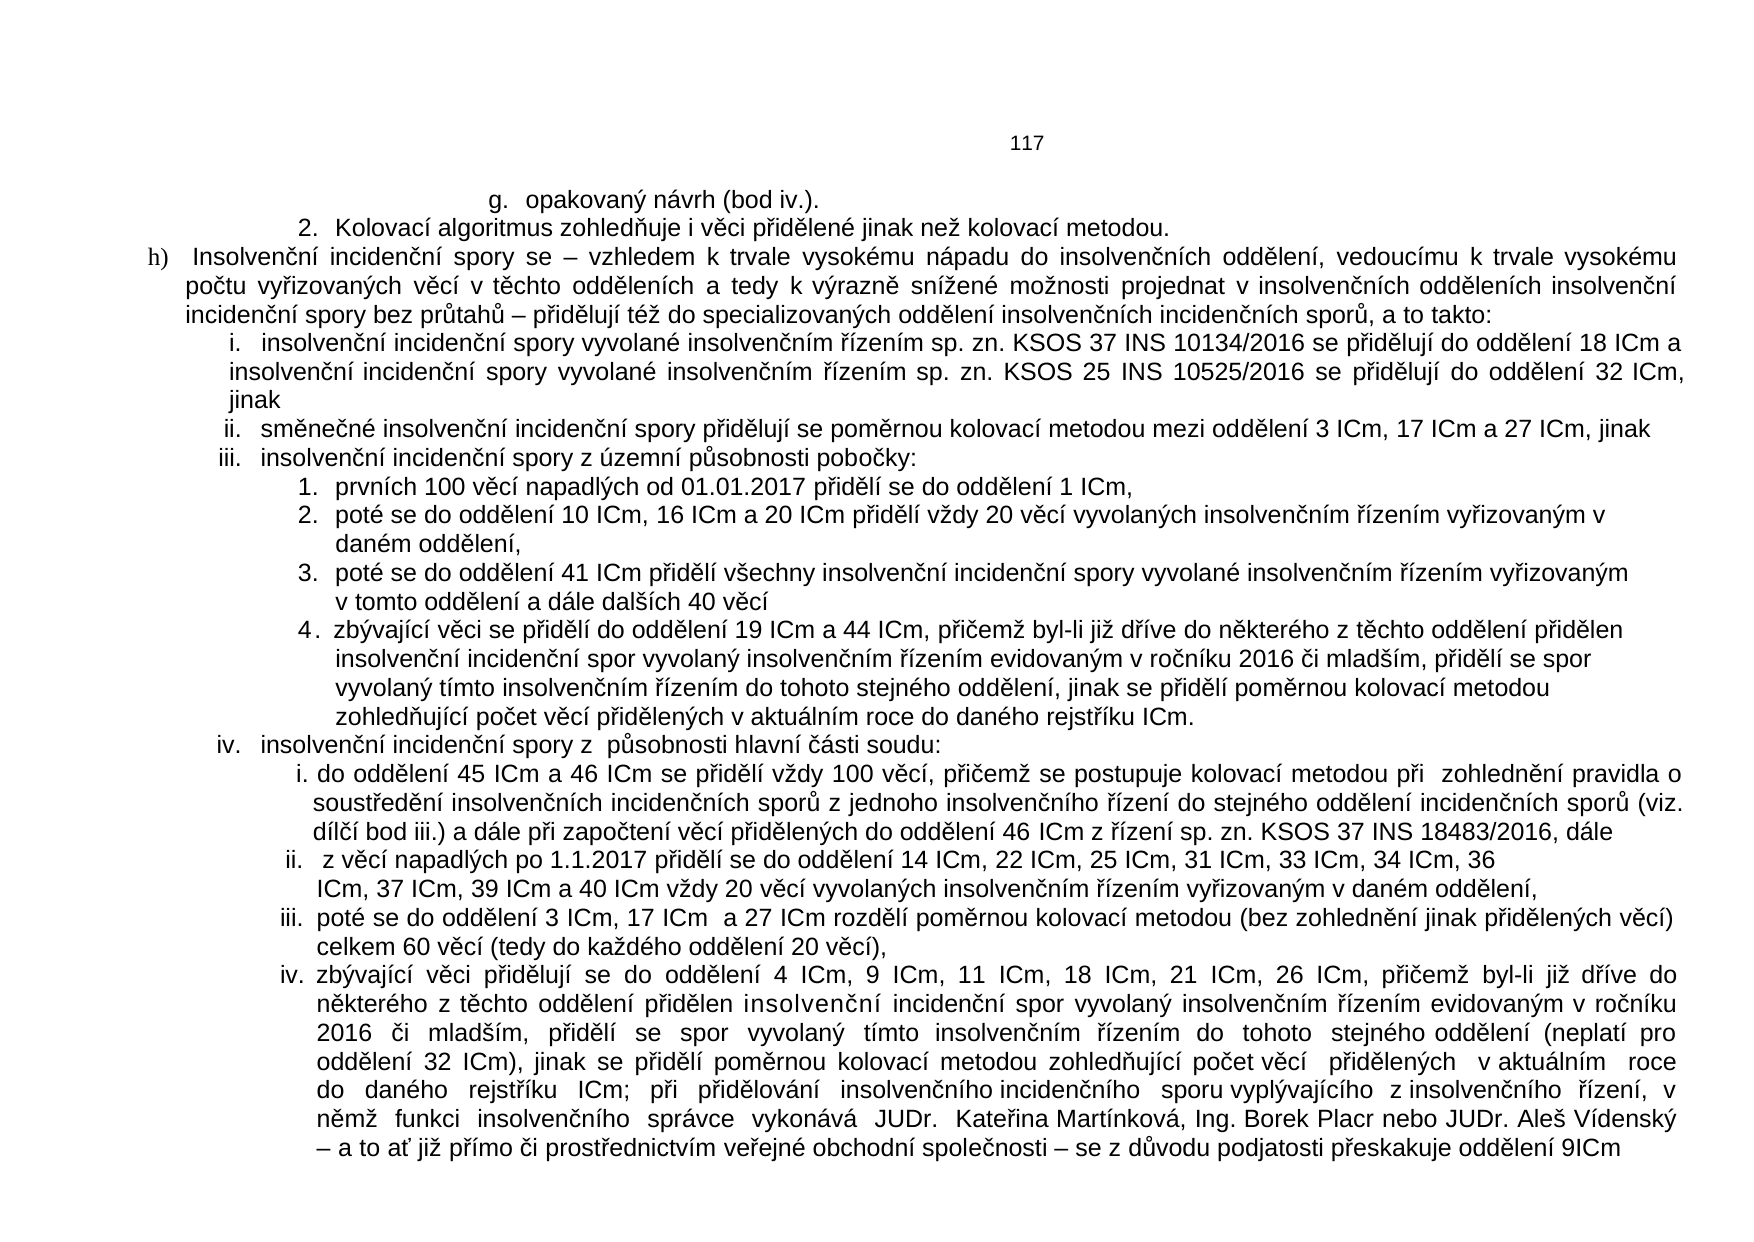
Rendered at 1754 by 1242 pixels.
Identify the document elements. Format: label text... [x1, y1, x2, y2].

text iv. zbývající věci přidělují se do oddělení 4 ICm, 9 ICm, 11 ICm, 18 ICm, 21 ICm, 26 ICm, přičemž byl-li již dříve do některého z těchto oddělení přidělen insolvenční incidenční spor vyvolaný insolvenčním řízením evidovaným v ročníku 2016 či mladším, přidělí se spor vyvolaný tímto insolvenčním řízením do tohoto stejného oddělení (neplatí pro oddělení 32 ICm), jinak se přidělí poměrnou kolovací metodou zohledňující počet věcí přidělených v aktuálním roce do daného rejstříku ICm; při přidělování insolvenčního incidenčního sporu vyplývajícího z insolvenčního řízení, v němž funkci insolvenčního správce vykonává JUDr. Kateřina Martínková, Ing. Borek Placr nebo JUDr. Aleš Vídenský – a to ať již přímo či prostřednictvím veřejné obchodní společnosti – se z důvodu podjatosti přeskakuje oddělení 9ICm [280, 960, 1677, 1162]
text i. insolvenční incidenční spory vyvolané insolvenčním řízením sp. zn. KSOS 37 INS 10134/2016 se přidělují do oddělení 18 ICm a insolvenční incidenční spory vyvolané insolvenčním řízením sp. zn. KSOS 25 INS 10525/2016 se přidělují do oddělení 32 ICm, jinak [229, 329, 1685, 414]
text 3. poté se do oddělení 41 ICm přidělí všechny insolvenční incidenční spory vyvolané insolvenčním řízením vyřizovaným v tomto oddělení a dále dalších 40 věcí [298, 558, 1677, 615]
text ii. směnečné insolvenční incidenční spory přidělují se poměrnou kolovací metodou mezi oddělení 3 ICm, 17 ICm a 27 ICm, jinak [223, 414, 1659, 443]
text h) Insolvenční incidenční spory se – vzhledem k trvale vysokému nápadu do insolvenčních oddělení, vedoucímu k trvale vysokému počtu vyřizovaných věcí v těchto odděleních a tedy k výrazně snížené možnosti projednat v insolvenčních odděleních insolvenční incidenční spory bez průtahů – přidělují též do specializovaných oddělení insolvenčních incidenčních sporů, a to takto: [148, 243, 1677, 329]
text 1. prvních 100 věcí napadlých od 01.01.2017 přidělí se do oddělení 1 ICm, [298, 472, 1685, 500]
text g. opakovaný návrh (bod iv.). [446, 185, 1685, 213]
text 2. Kolovací algoritmus zohledňuje i věci přidělené jinak než kolovací metodou. [298, 213, 1685, 242]
text 2. poté se do oddělení 10 ICm, 16 ICm a 20 ICm přidělí vždy 20 věcí vyvolaných insolvenčním řízením vyřizovaným v daném oddělení, [298, 500, 1623, 558]
text iii. insolvenční incidenční spory z územní působnosti pobočky: [218, 443, 1685, 472]
text 117 [368, 131, 1685, 155]
text iv. insolvenční incidenční spory z působnosti hlavní části soudu: [216, 730, 1685, 759]
text ICm, 37 ICm, 39 ICm a 40 ICm vždy 20 věcí vyvolaných insolvenčním řízením vyřizovaným v daném oddělení, [316, 874, 1612, 903]
text 4. zbývající věci se přidělí do oddělení 19 ICm a 44 ICm, přičemž byl-li již dříve do některého z těchto oddělení přidělen insolvenční incidenční spor vyvolaný insolvenčním řízením evidovaným v ročníku 2016 či mladším, přidělí se spor vyvolaný tímto insolvenčním řízením do tohoto stejného oddělení, jinak se přidělí poměrnou kolovací metodou zohledňující počet věcí přidělených v aktuálním roce do daného rejstříku ICm. [298, 615, 1677, 730]
text ii. z věcí napadlých po 1.1.2017 přidělí se do oddělení 14 ICm, 22 ICm, 25 ICm, 31 ICm, 33 ICm, 34 ICm, 36 [285, 845, 1685, 874]
text iii. poté se do oddělení 3 ICm, 17 ICm a 27 ICm rozdělí poměrnou kolovací metodou (bez zohlednění jinak přidělených věcí) celkem 60 věcí (tedy do každého oddělení 20 věcí), [280, 903, 1677, 960]
text i. do oddělení 45 ICm a 46 ICm se přidělí vždy 100 věcí, přičemž se postupuje kolovací metodou při zohlednění pravidla o soustředění insolvenčních incidenčních sporů z jednoho insolvenčního řízení do stejného oddělení incidenčních sporů (viz. dílčí bod iii.) a dále při započtení věcí přidělených do oddělení 46 ICm z řízení sp. zn. KSOS 37 INS 18483/2016, dále [253, 759, 1685, 845]
